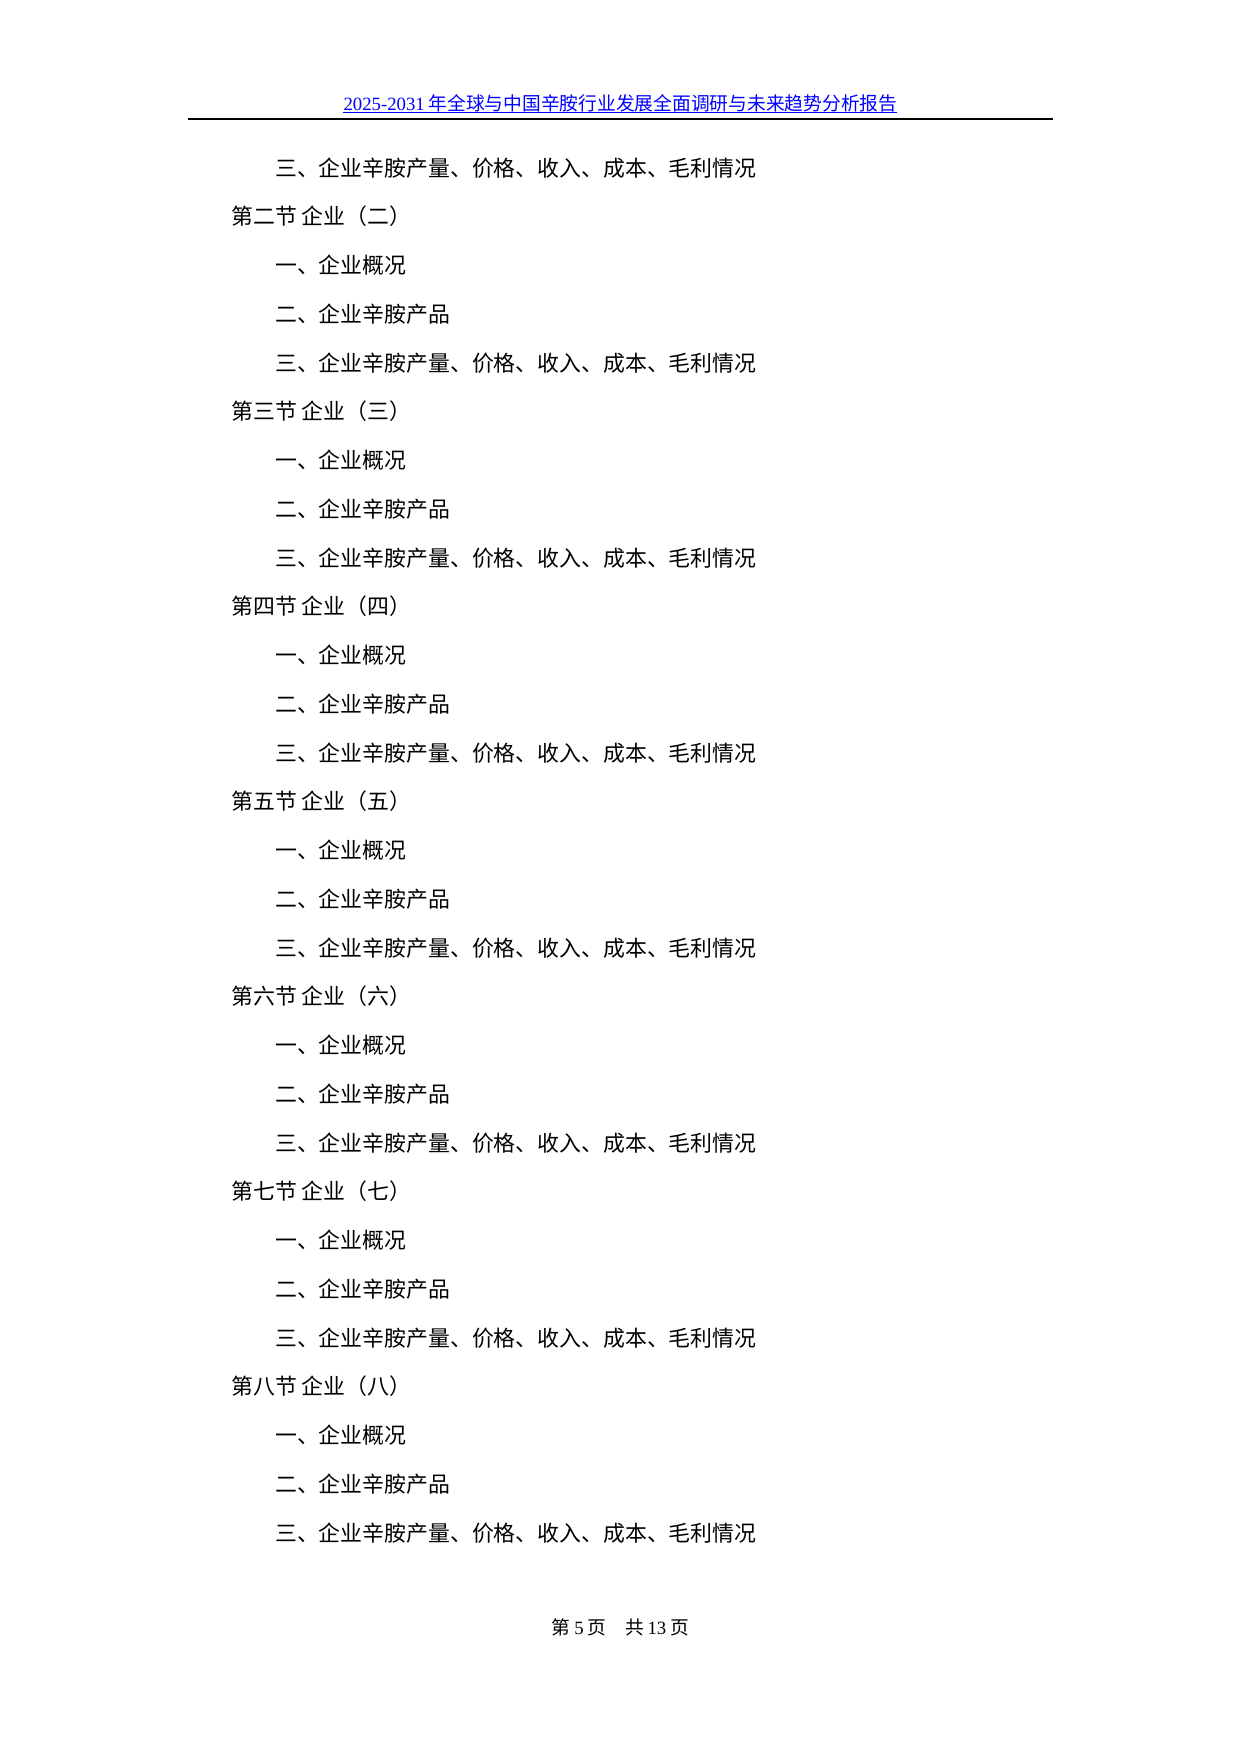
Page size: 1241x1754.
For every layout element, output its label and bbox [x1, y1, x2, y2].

text [187, 150, 1053, 1548]
